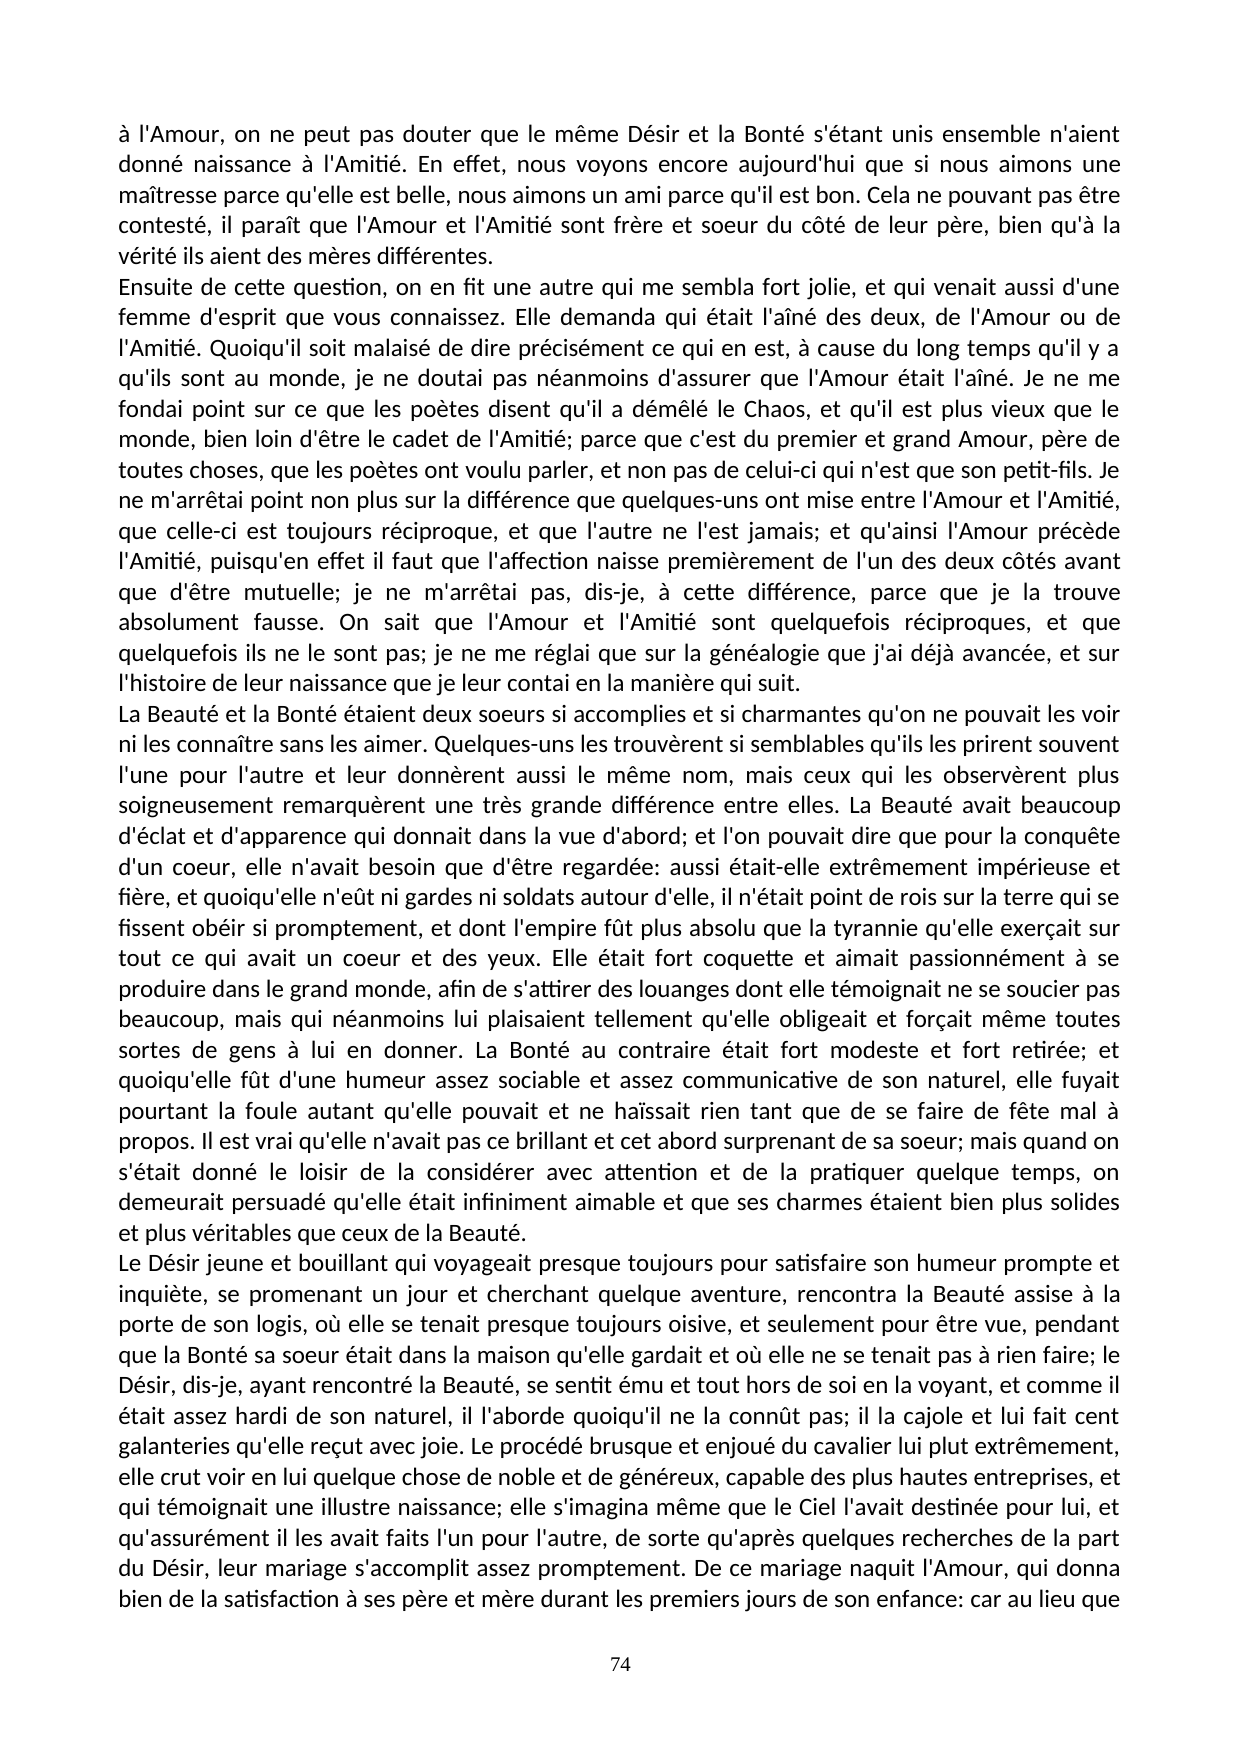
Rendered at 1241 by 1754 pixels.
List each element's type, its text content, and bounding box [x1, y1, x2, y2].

text Ensuite de cette question, on en fit une autre qui me sembla fort jolie, et qui venait aussi d'une femme d'esprit que vous connaissez. Elle demanda qui était l'aîné des deux, de l'Amour ou de l'Amitié. Quoiqu'il soit malaisé de dire précisément ce qui en est, à cause du long temps qu'il y a qu'ils sont au monde, je ne doutai pas néanmoins d'assurer que l'Amour était l'aîné. Je ne me fondai point sur ce que les poètes disent qu'il a démêlé le Chaos, et qu'il est plus vieux que le monde, bien loin d'être le cadet de l'Amitié; parce que c'est du premier et grand Amour, père de toutes choses, que les poètes ont voulu parler, et non pas de celui-ci qui n'est que son petit-fils. Je ne m'arrêtai point non plus sur la différence que quelques-uns ont mise entre l'Amour et l'Amitié, que celle-ci est toujours réciproque, et que l'autre ne l'est jamais; et qu'ainsi l'Amour précède l'Amitié, puisqu'en effet il faut que l'affection naisse premièrement de l'un des deux côtés avant que d'être mutuelle; je ne m'arrêtai pas, dis-je, à cette différence, parce que je la trouve absolument fausse. On sait que l'Amour et l'Amitié sont quelquefois réciproques, et que quelquefois ils ne le sont pas; je ne me réglai que sur la généalogie que j'ai déjà avancée, et sur l'histoire de leur naissance que je leur contai en la manière qui suit. [118, 271, 1122, 698]
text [118, 118, 1122, 271]
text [118, 1247, 1122, 1614]
text La Beauté et la Bonté étaient deux soeurs si accomplies et si charmantes qu'on ne pouvait les voir ni les connaître sans les aimer. Quelques-uns les trouvèrent si semblables qu'ils les prirent souvent l'une pour l'autre et leur donnèrent aussi le même nom, mais ceux qui les observèrent plus soigneusement remarquèrent une très grande différence entre elles. La Beauté avait beaucoup d'éclat et d'apparence qui donnait dans la vue d'abord; et l'on pouvait dire que pour la conquête d'un coeur, elle n'avait besoin que d'être regardée: aussi était-elle extrêmement impérieuse et fière, et quoiqu'elle n'eût ni gardes ni soldats autour d'elle, il n'était point de rois sur la terre qui se fissent obéir si promptement, et dont l'empire fût plus absolu que la tyrannie qu'elle exerçait sur tout ce qui avait un coeur et des yeux. Elle était fort coquette et aimait passionnément à se produire dans le grand monde, afin de s'attirer des louanges dont elle témoignait ne se soucier pas beaucoup, mais qui néanmoins lui plaisaient tellement qu'elle obligeait et forçait même toutes sortes de gens à lui en donner. La Bonté au contraire était fort modeste et fort retirée; et quoiqu'elle fût d'une humeur assez sociable et assez communicative de son naturel, elle fuyait pourtant la foule autant qu'elle pouvait et ne haïssait rien tant que de se faire de fête mal à propos. Il est vrai qu'elle n'avait pas ce brillant et cet abord surprenant de sa soeur; mais quand on s'était donné le loisir de la considérer avec attention et de la pratiquer quelque temps, on demeurait persuadé qu'elle était infiniment aimable et que ses charmes étaient bien plus solides et plus véritables que ceux de la Beauté. [118, 698, 1122, 1247]
